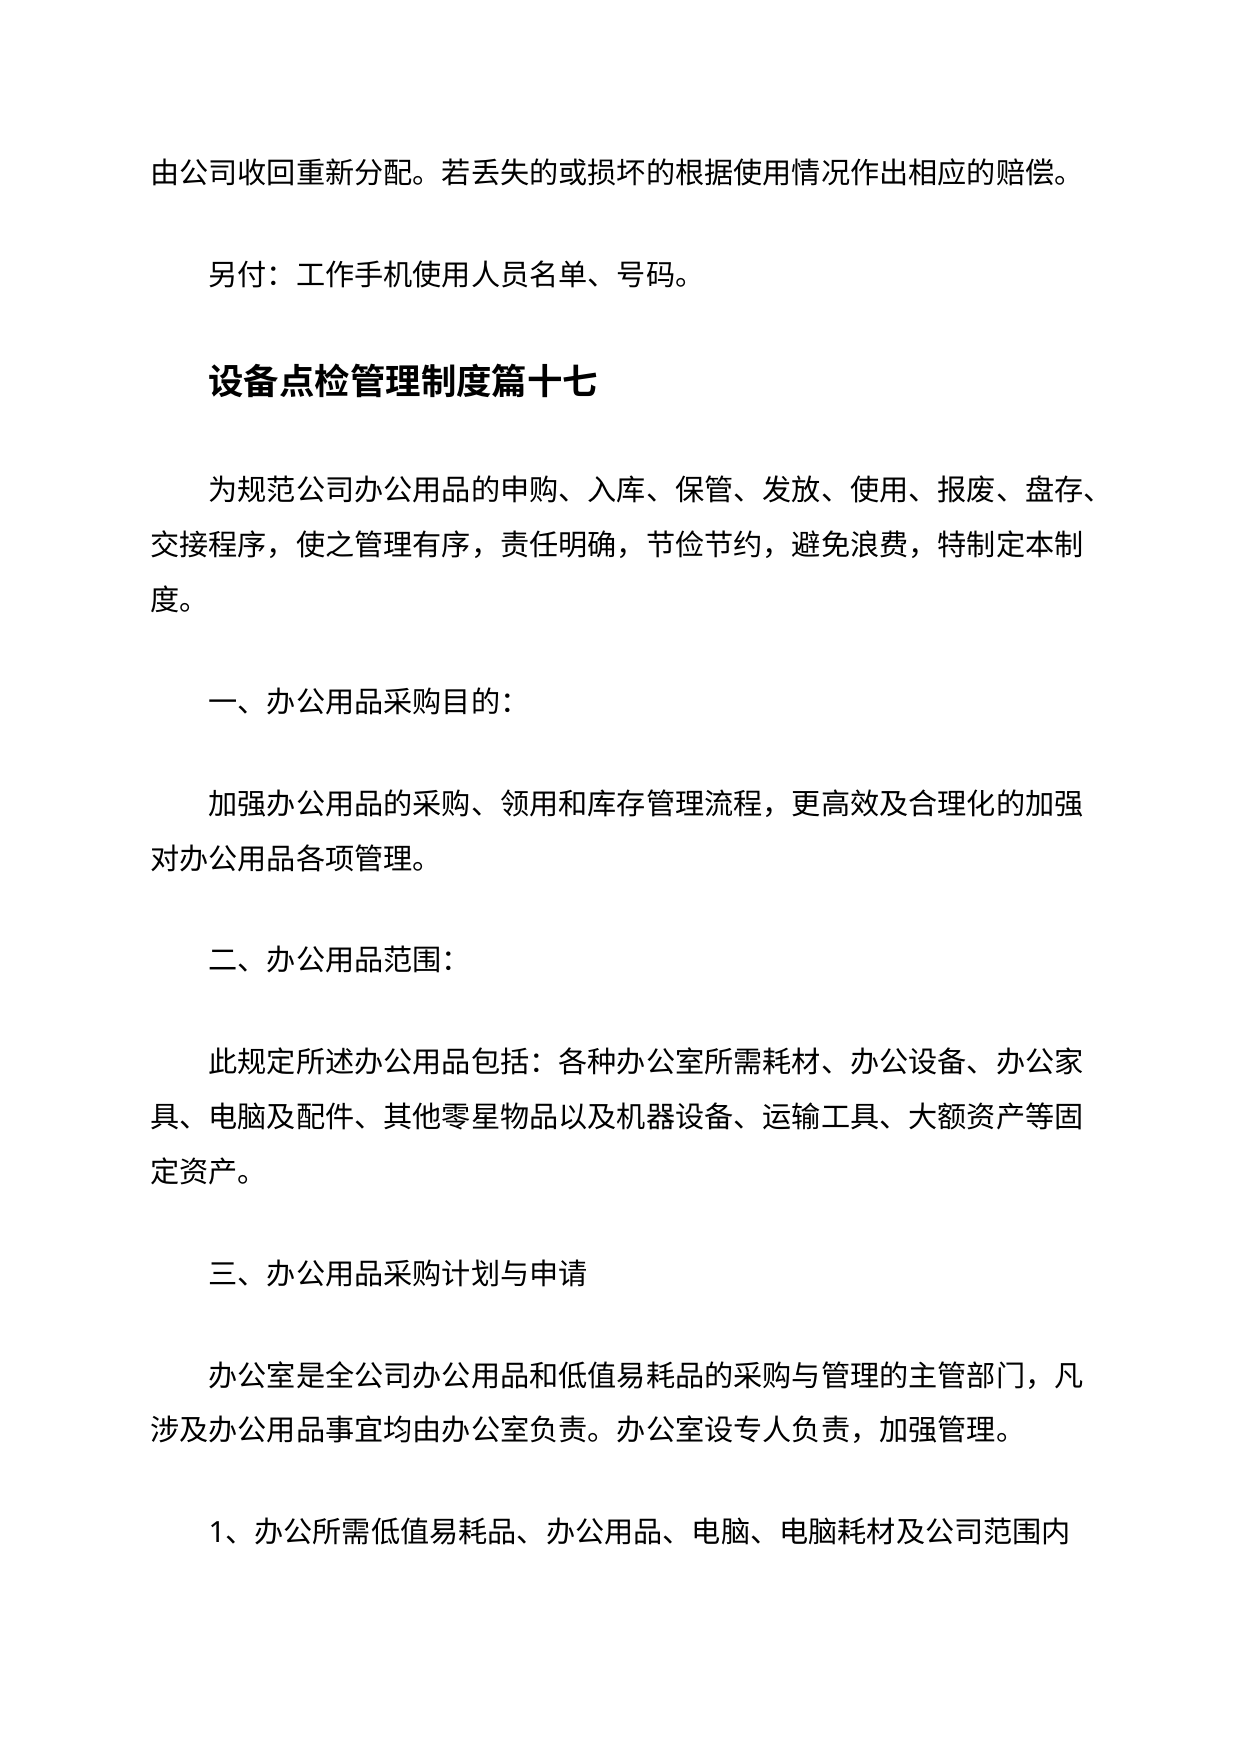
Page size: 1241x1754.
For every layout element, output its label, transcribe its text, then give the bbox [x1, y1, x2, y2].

text 另付：工作手机使用人员名单、号码。 [150, 252, 1090, 294]
text 为规范公司办公用品的申购、入库、保管、发放、使用、报废、盘存、交接程序，使之管理有序，责任明确，节俭节约，避免浪费，特制定本制度。 [150, 467, 1090, 619]
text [150, 150, 1090, 192]
text 二、办公用品范围： [150, 937, 1090, 979]
text 设备点检管理制度篇十七 [150, 353, 1090, 405]
text 加强办公用品的采购、领用和库存管理流程，更高效及合理化的加强对办公用品各项管理。 [150, 780, 1090, 877]
text 三、办公用品采购计划与申请 [150, 1250, 1090, 1293]
text 一、办公用品采购目的： [150, 678, 1090, 721]
text 办公室是全公司办公用品和低值易耗品的采购与管理的主管部门，凡涉及办公用品事宜均由办公室负责。办公室设专人负责，加强管理。 [150, 1352, 1090, 1449]
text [150, 1509, 1090, 1551]
text 此规定所述办公用品包括：各种办公室所需耗材、办公设备、办公家具、电脑及配件、其他零星物品以及机器设备、运输工具、大额资产等固定资产。 [150, 1039, 1090, 1191]
